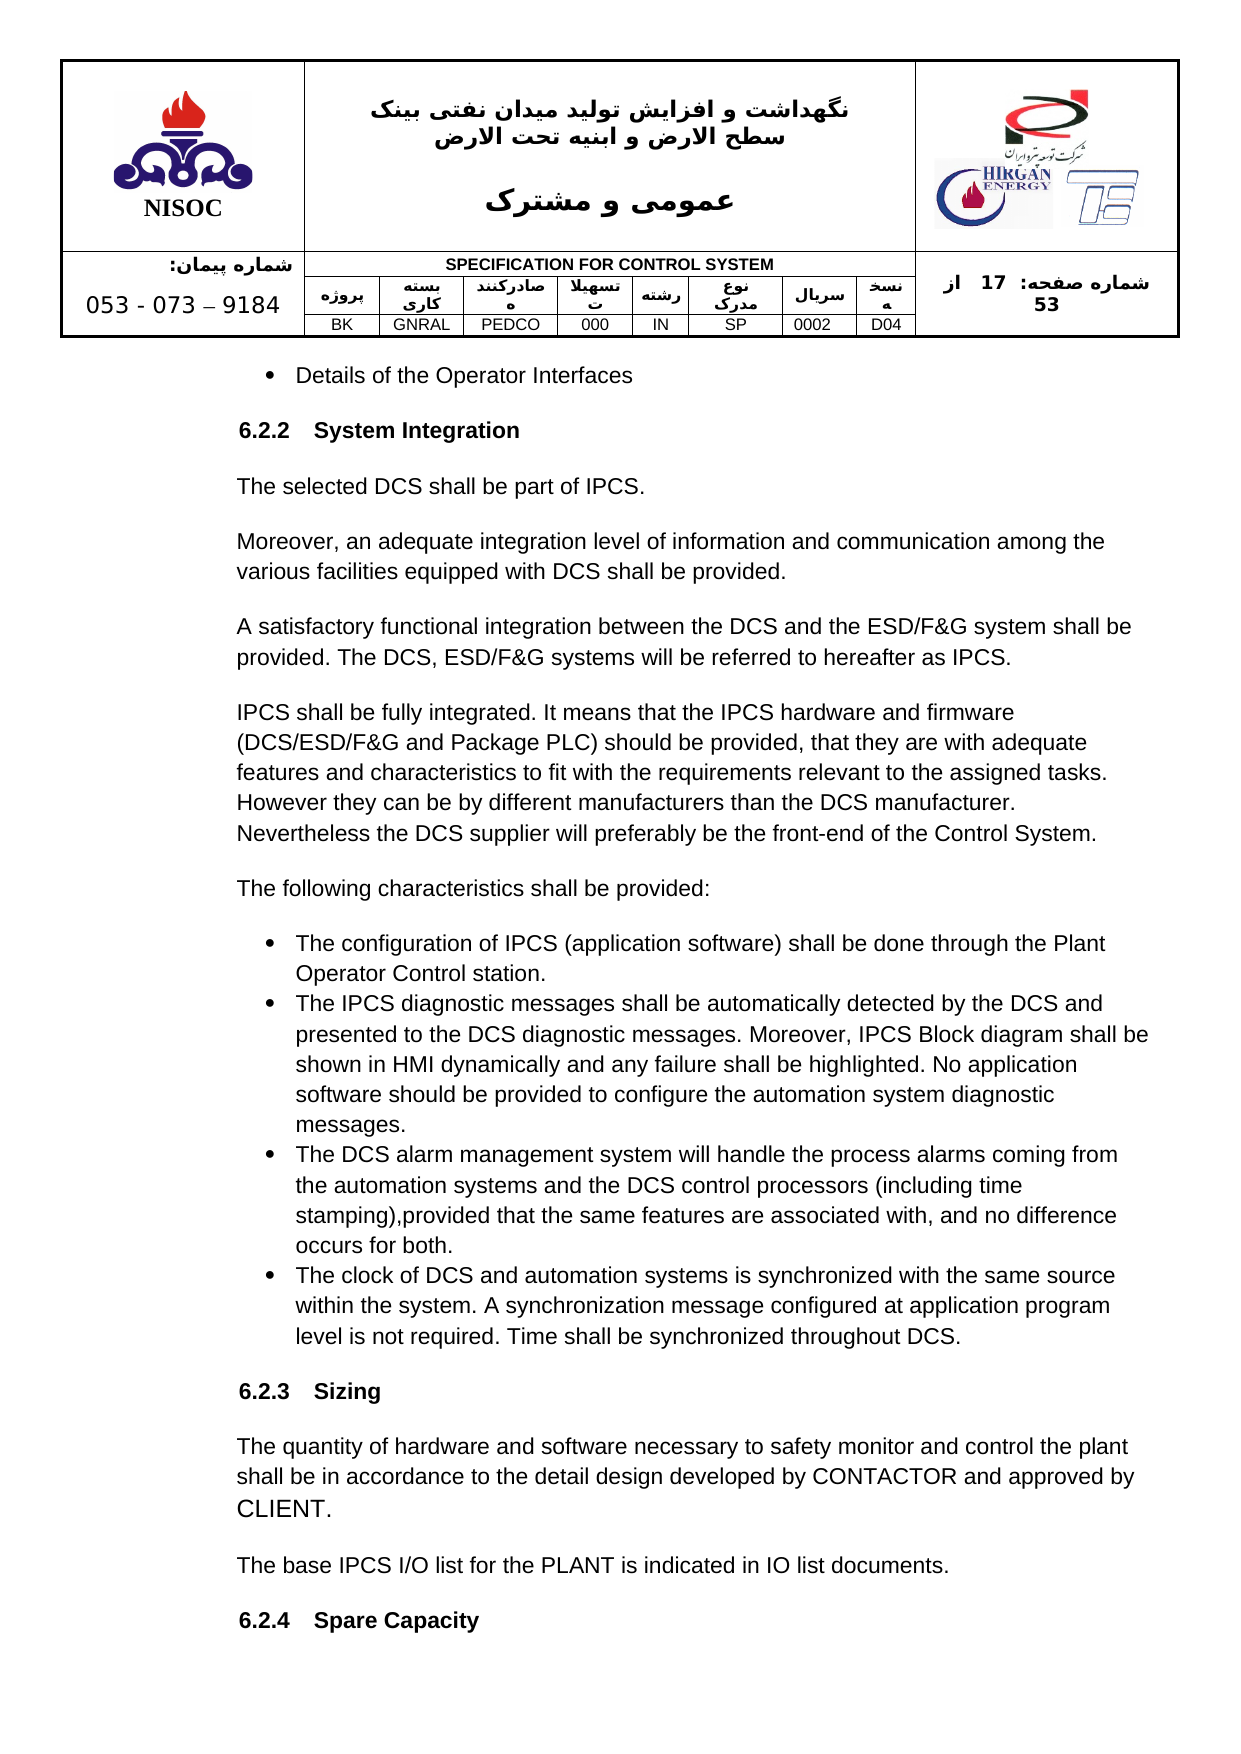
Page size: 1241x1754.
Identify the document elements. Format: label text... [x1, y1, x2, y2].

list Moreover, an adequate integration level of information and communication among the various facilities equipped with DCS shall be provided. [236, 528, 1152, 584]
picture [113, 91, 253, 193]
list The clock of DCS and automation systems is synchronized with the same source within the system. A synchronization message configured at application program level is not required. Time shall be synchronized throughout DCS. [266, 1262, 1152, 1349]
list The IPCS diagnostic messages shall be automatically detected by the DCS and presented to the DCS diagnostic messages. Moreover, IPCS Block diagram shall be shown in HMI dynamically and any failure shall be highlighted. No application software should be provided to configure the automation system diagnostic messages. [266, 990, 1152, 1137]
list A satisfactory functional integration between the DCS and the ESD/F&G system shall be provided. The DCS, ESD/F&G systems will be referred to hereafter as IPCS. [236, 613, 1152, 670]
list The selected DCS shall be part of IPCS. [236, 473, 1152, 499]
list IPCS shall be fully integrated. It means that the IPCS hardware and firmware (DCS/ESD/F&G and Package PLC) should be provided, that they are with adequate features and characteristics to fit with the requirements relevant to the assigned tasks. However they can be by different manufacturers than the DCS manufacturer. Nevertheless the DCS supplier will preferably be the front-end of the Control System. [236, 699, 1152, 846]
list The DCS alarm management system will handle the process alarms coming from the automation systems and the DCS control processors (including time stamping),provided that the same features are associated with, and no difference occurs for both. [266, 1141, 1152, 1258]
list The following characteristics shall be provided: [236, 875, 1152, 901]
list Details of the Operator Interfaces [266, 362, 1152, 388]
list Spare Capacity [239, 1607, 1152, 1633]
list The base IPCS I/O list for the PLANT is indicated in IO list documents. [236, 1552, 1152, 1578]
list System Integration [239, 417, 1152, 444]
picture [934, 89, 1089, 229]
list The quantity of hardware and software necessary to safety monitor and control the plant shall be in accordance to the detail design developed by CONTACTOR and approved by CLIENT. [236, 1433, 1152, 1523]
list Sizing [239, 1378, 1152, 1404]
list The configuration of IPCS (application software) shall be done through the Plant Operator Control station. [266, 930, 1152, 986]
